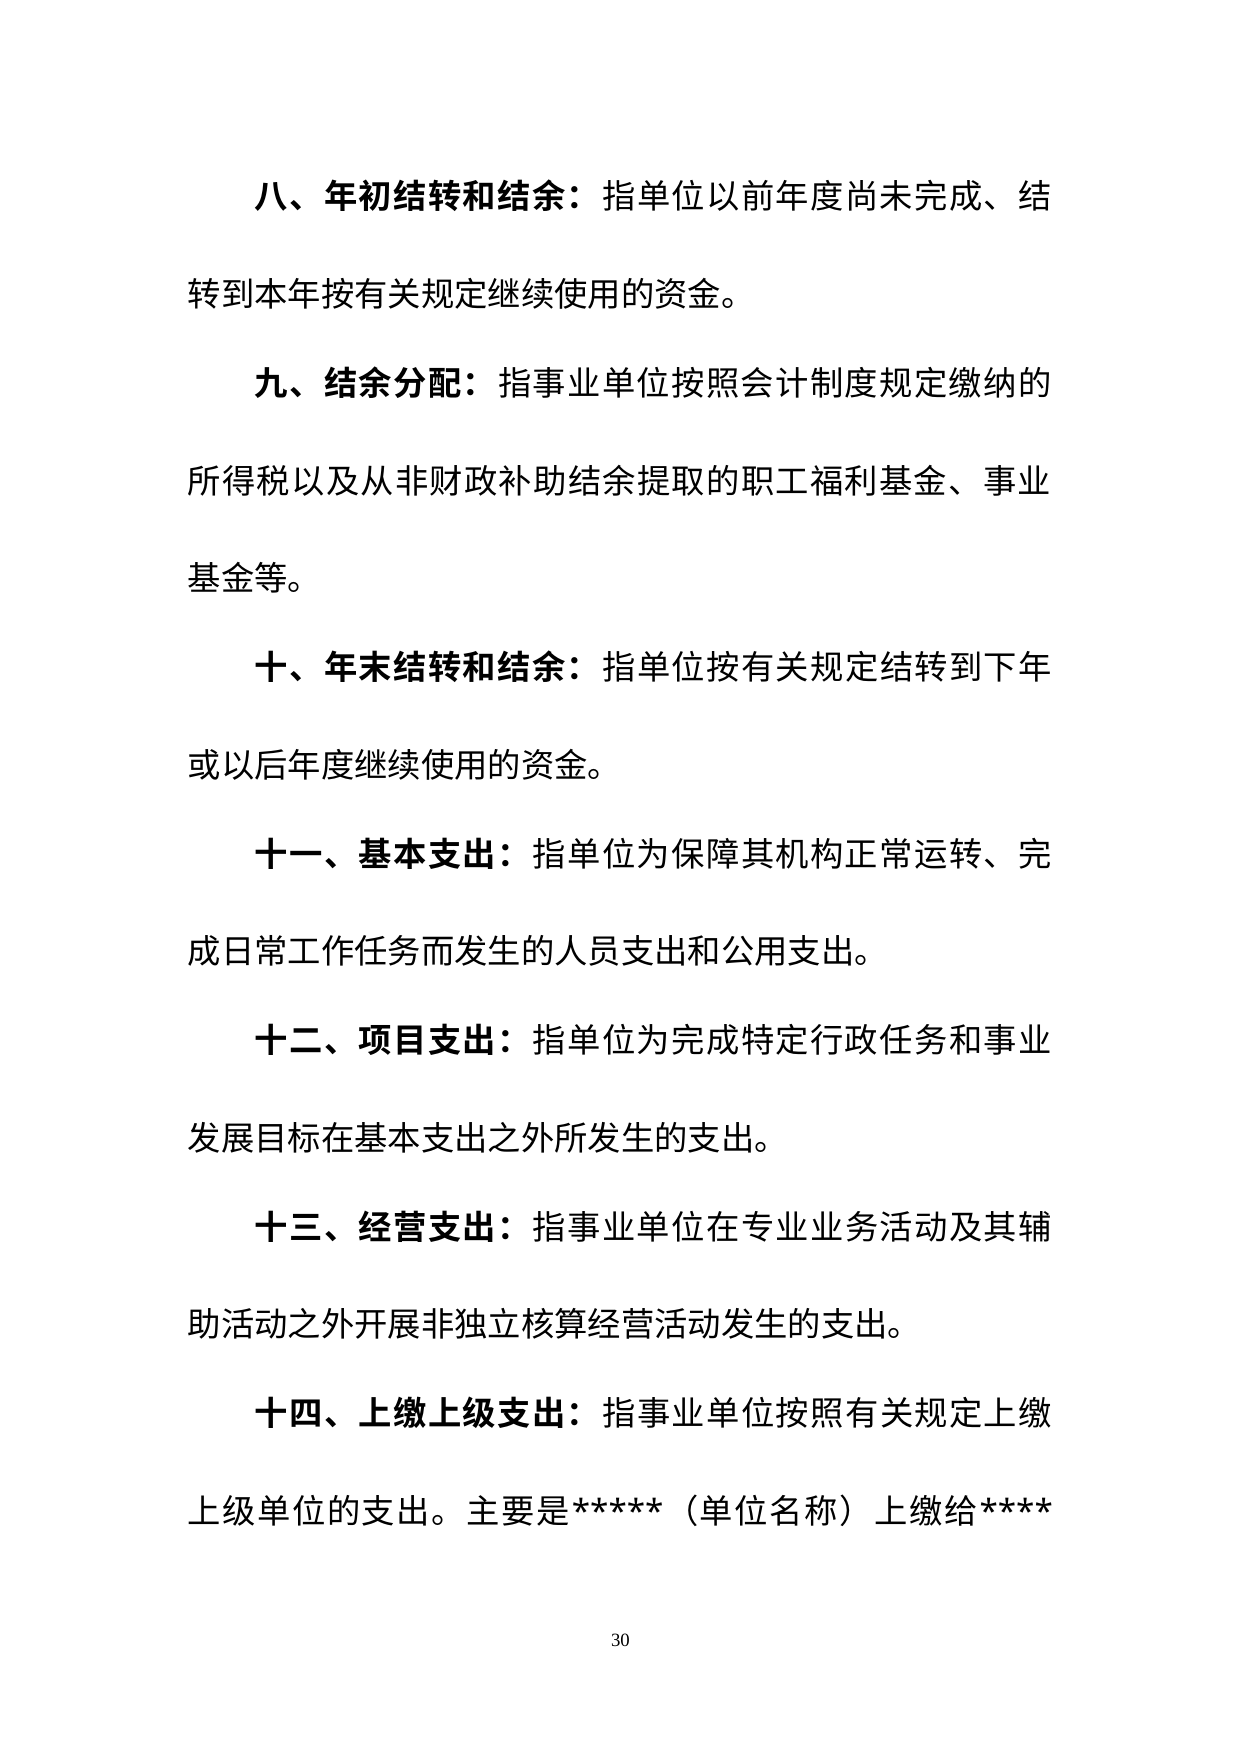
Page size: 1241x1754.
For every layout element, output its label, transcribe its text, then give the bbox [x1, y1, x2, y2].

text 十二、项目支出：指单位为完成特定行政任务和事业发展目标在基本支出之外所发生的支出。 [187, 1006, 1053, 1168]
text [187, 1379, 1053, 1541]
text 十、年末结转和结余：指单位按有关规定结转到下年或以后年度继续使用的资金。 [187, 633, 1053, 795]
text 九、结余分配：指事业单位按照会计制度规定缴纳的所得税以及从非财政补助结余提取的职工福利基金、事业基金等。 [187, 348, 1053, 608]
text 十三、经营支出：指事业单位在专业业务活动及其辅助活动之外开展非独立核算经营活动发生的支出。 [187, 1192, 1053, 1355]
text 十一、基本支出：指单位为保障其机构正常运转、完成日常工作任务而发生的人员支出和公用支出。 [187, 819, 1053, 982]
text 八、年初结转和结余：指单位以前年度尚未完成、结转到本年按有关规定继续使用的资金。 [187, 162, 1053, 324]
